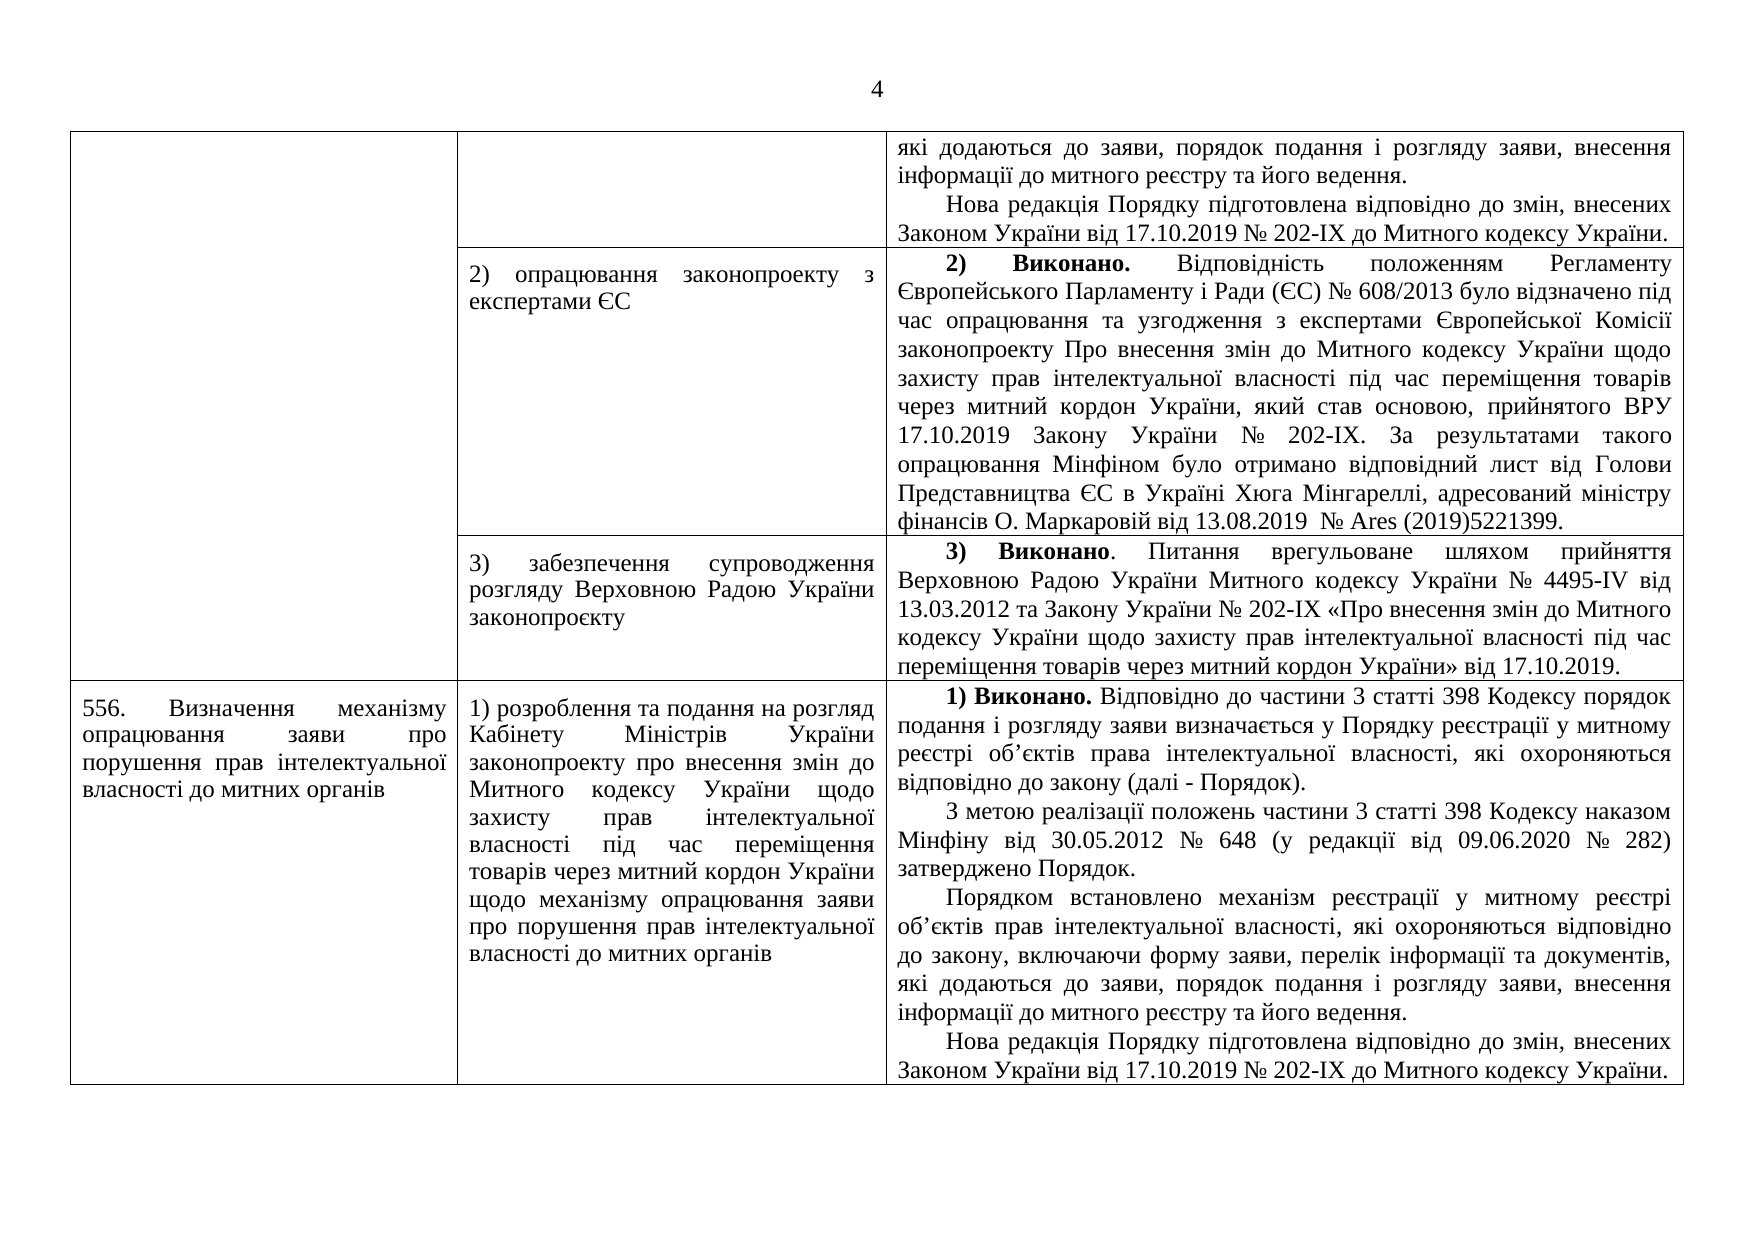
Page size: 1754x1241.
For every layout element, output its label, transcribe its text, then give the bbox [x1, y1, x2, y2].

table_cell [458, 132, 886, 247]
table_cell 1) розроблення та подання на розгляд Кабінету Міністрів України законопроекту про внесення змін до Митного кодексу України щодо захисту прав інтелектуальної власності під час переміщення товарів через митний кордон України щодо механізму опрацювання заяви про порушення прав інтелектуальної власності до митних органів [458, 681, 886, 1083]
table_cell 3) Виконано. Питання врегульоване шляхом прийняття Верховною Радою України Митного кодексу України № 4495-IV від 13.03.2012 та Закону України № 202-IX «Про внесення змін до Митного кодексу України щодо захисту прав інтелектуальної власності під час переміщення товарів через митний кордон України» від 17.10.2019. [887, 536, 1683, 680]
table_cell 3) забезпечення супроводження розгляду Верховною Радою України законопроєкту [458, 536, 886, 680]
table_cell 2) опрацювання законопроекту з експертами ЄС [458, 248, 886, 535]
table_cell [887, 132, 1683, 247]
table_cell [71, 681, 457, 1083]
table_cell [71, 132, 457, 680]
table_cell 2) Виконано. Відповідність положенням Регламенту Європейського Парламенту і Ради (ЄС) № 608/2013 було відзначено під час опрацювання та узгодження з експертами Європейської Комісії законопроекту Про внесення змін до Митного кодексу України щодо захисту прав інтелектуальної власності під час переміщення товарів через митний кордон України, який став основою, прийнятого ВРУ 17.10.2019 Закону України № 202-IX. За результатами такого опрацювання Мінфіном було отримано відповідний лист від Голови Представництва ЄС в Україні Хюга Мінгареллі, адресований міністру фінансів О. Маркаровій від 13.08.2019 № Ares (2019)5221399. [887, 248, 1683, 535]
table_cell 1) Виконано. Відповідно до частини 3 статті 398 Кодексу порядок подання і розгляду заяви визначається у Порядку реєстрації у митному реєстрі об’єктів права інтелектуальної власності, які охороняються відповідно до закону (далі - Порядок). З метою реалізації положень частини 3 статті 398 Кодексу наказом Мінфіну від 30.05.2012 № 648 (у редакції від 09.06.2020 № 282) затверджено Порядок. Порядком встановлено механізм реєстрації у митному реєстрі об’єктів прав інтелектуальної власності, які охороняються відповідно до закону, включаючи форму заяви, перелік інформації та документів, які додаються до заяви, порядок подання і розгляду заяви, внесення інформації до митного реєстру та його ведення. Нова редакція Порядку підготовлена відповідно до змін, внесених Законом України від 17.10.2019 № 202-IX до Митного кодексу України. [887, 681, 1683, 1083]
